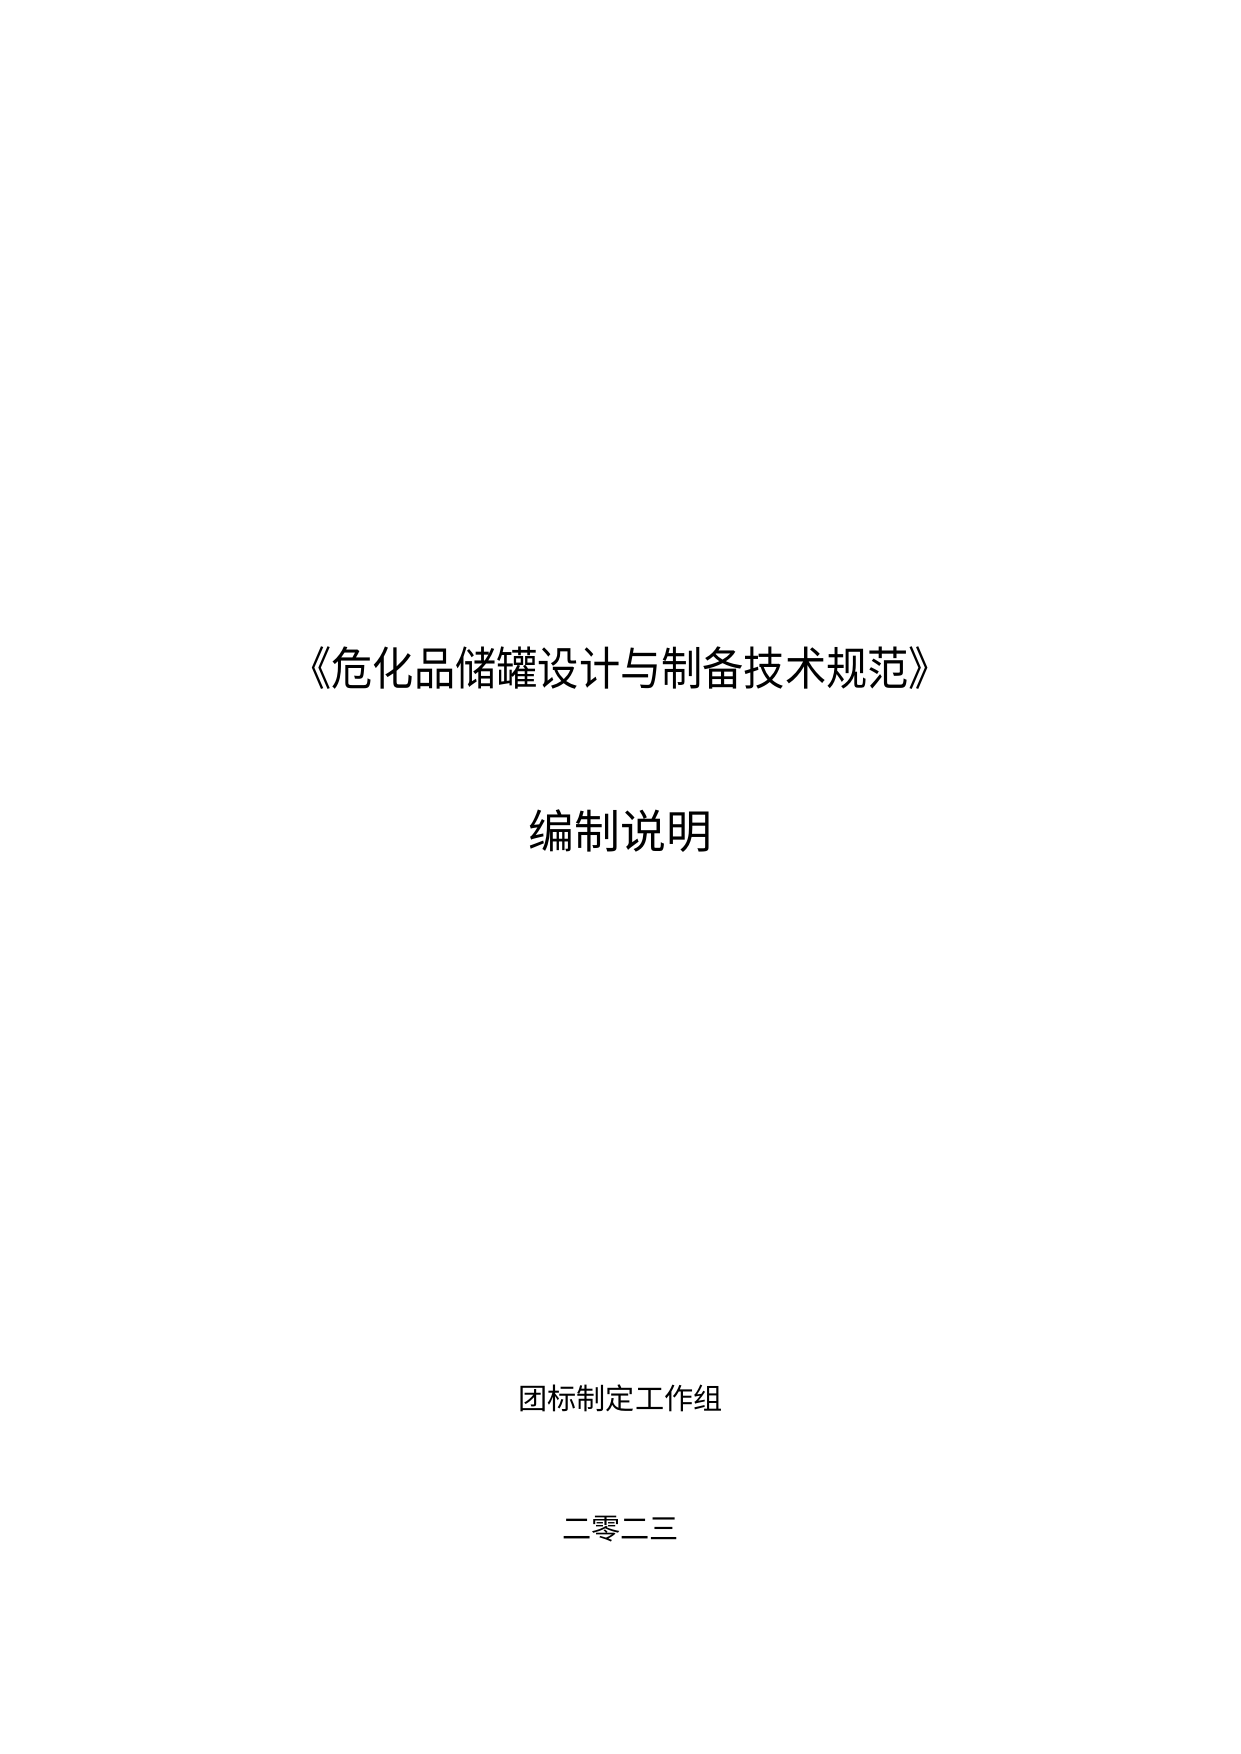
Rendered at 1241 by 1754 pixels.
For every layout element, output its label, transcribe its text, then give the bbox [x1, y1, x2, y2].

text 编制说明 [187, 779, 1053, 877]
text 《危化品储罐设计与制备技术规范》 [187, 617, 1053, 714]
text 二零二三 [187, 1494, 1053, 1559]
text 团标制定工作组 [187, 1364, 1053, 1429]
